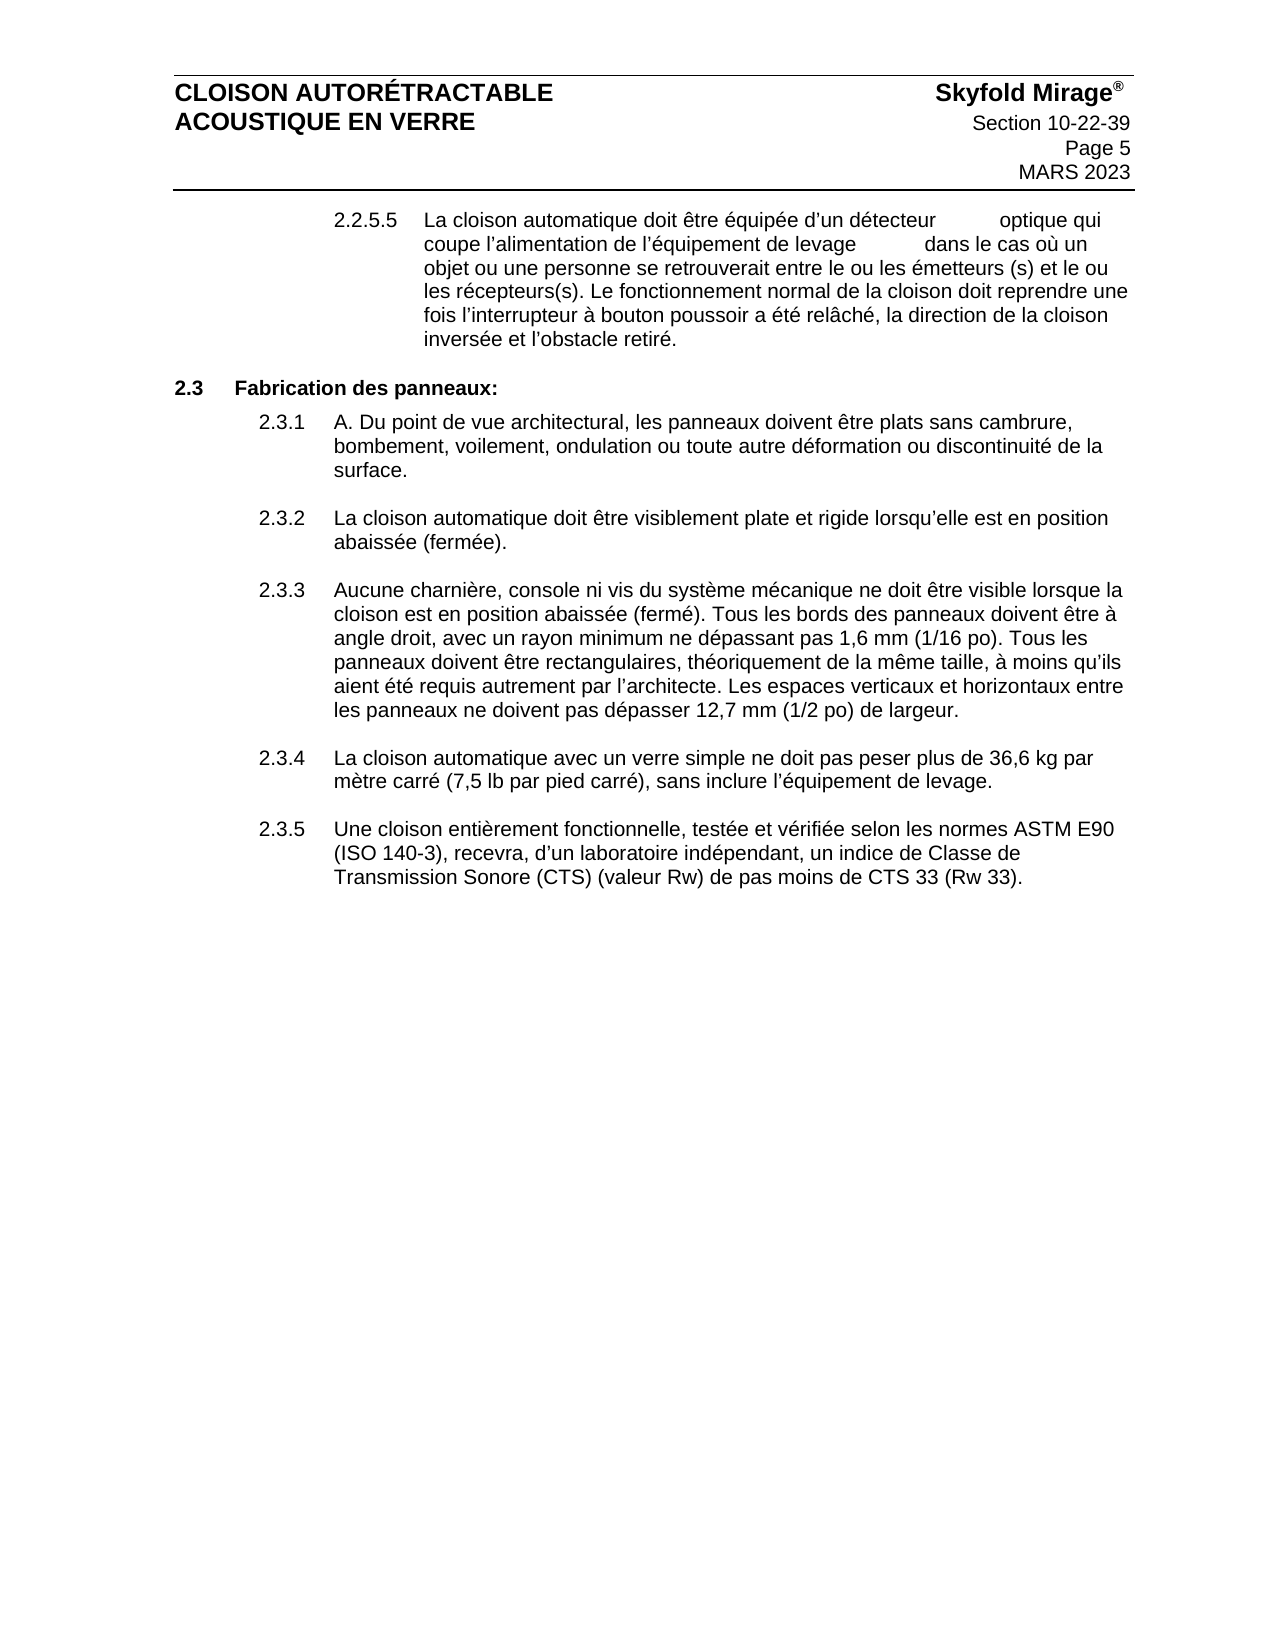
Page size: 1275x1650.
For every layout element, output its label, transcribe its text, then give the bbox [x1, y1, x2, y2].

subtitle Fabrication des panneaux: [174, 376, 1134, 400]
subtitle Aucune charnière, console ni vis du système mécanique ne doit être visible lorsque la cloison est en position abaissée (fermé). Tous les bords des panneaux doivent être à angle droit, avec un rayon minimum ne dépassant pas 1,6 mm (1/16 po). Tous les panneaux doivent être rectangulaires, théoriquement de la même taille, à moins qu’ils aient été requis autrement par l’architecte. Les espaces verticaux et horizontaux entre les panneaux ne doivent pas dépasser 12,7 mm (1/2 po) de largeur. [259, 578, 1134, 721]
subtitle La cloison automatique doit être visiblement plate et rigide lorsqu’elle est en position abaissée (fermée). [259, 506, 1134, 554]
subtitle La cloison automatique doit être équipée d’un détecteur optique qui coupe l’alimentation de l’équipement de levage dans le cas où un objet ou une personne se retrouverait entre le ou les émetteurs (s) et le ou les récepteurs(s). Le fonctionnement normal de la cloison doit reprendre une fois l’interrupteur à bouton poussoir a été relâché, la direction de la cloison inversée et l’obstacle retiré. [334, 207, 1134, 351]
subtitle A. Du point de vue architectural, les panneaux doivent être plats sans cambrure, bombement, voilement, ondulation ou toute autre déformation ou discontinuité de la surface. [259, 410, 1134, 482]
subtitle Une cloison entièrement fonctionnelle, testée et vérifiée selon les normes ASTM E90 (ISO 140-3), recevra, d’un laboratoire indépendant, un indice de Classe de Transmission Sonore (CTS) (valeur Rw) de pas moins de CTS 33 (Rw 33). [259, 817, 1134, 889]
subtitle La cloison automatique avec un verre simple ne doit pas peser plus de 36,6 kg par mètre carré (7,5 lb par pied carré), sans inclure l’équipement de levage. [259, 745, 1134, 793]
